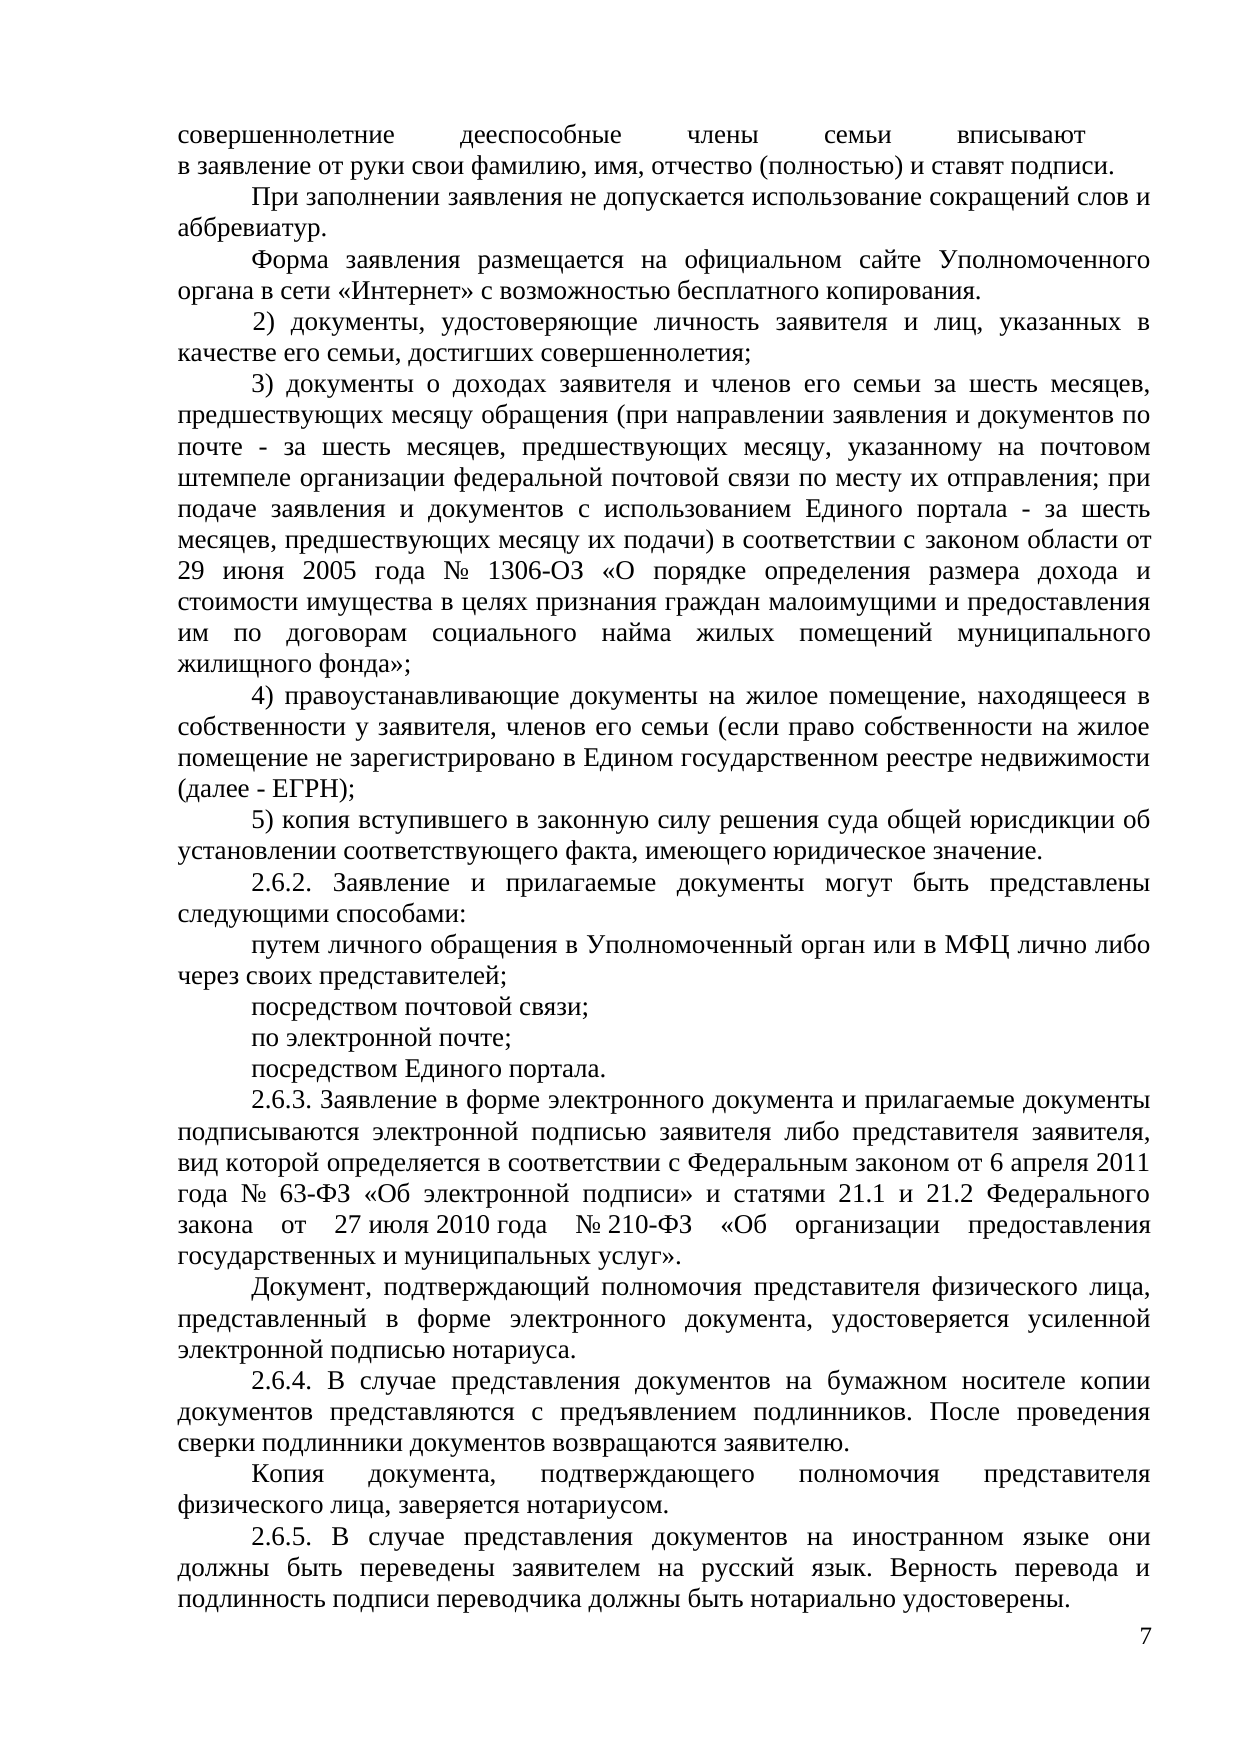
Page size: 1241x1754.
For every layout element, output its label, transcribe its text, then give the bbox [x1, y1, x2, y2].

text 4) правоустанавливающие документы на жилое помещение, находящееся в собственности у заявителя, членов его семьи (если право собственности на жилое помещение не зарегистрировано в Едином государственном реестре недвижимости (далее - ЕГРН); [177, 679, 1152, 803]
text путем личного обращения в Уполномоченный орган или в МФЦ лично либо через своих представителей; [177, 928, 1152, 990]
text посредством почтовой связи; [177, 990, 1152, 1021]
text Форма заявления размещается на официальном сайте Уполномоченного органа в сети «Интернет» с возможностью бесплатного копирования. [177, 243, 1152, 305]
text 2.6.2. Заявление и прилагаемые документы могут быть представлены следующими способами: [177, 866, 1152, 928]
text Документ, подтверждающий полномочия представителя физического лица, представленный в форме электронного документа, удостоверяется усиленной электронной подписью нотариуса. [177, 1271, 1152, 1364]
text 2) документы, удостоверяющие личность заявителя и лиц, указанных в качестве его семьи, достигших совершеннолетия; [177, 305, 1152, 367]
text Копия документа, подтверждающего полномочия представителя физического лица, заверяется нотариусом. [177, 1457, 1152, 1520]
text 2.6.3. Заявление в форме электронного документа и прилагаемые документы подписываются электронной подписью заявителя либо представителя заявителя, вид которой определяется в соответствии с Федеральным законом от 6 апреля 2011 года № 63-ФЗ «Об электронной подписи» и статями 21.1 и 21.2 Федерального закона от 27 июля 2010 года № 210-ФЗ «Об организации предоставления государственных и муниципальных услуг». [177, 1084, 1152, 1271]
text 3) документы о доходах заявителя и членов его семьи за шесть месяцев, предшествующих месяцу обращения (при направлении заявления и документов по почте - за шесть месяцев, предшествующих месяцу, указанному на почтовом штемпеле организации федеральной почтовой связи по месту их отправления; при подаче заявления и документов с использованием Единого портала - за шесть месяцев, предшествующих месяцу их подачи) в соответствии с законом области от 29 июня 2005 года № 1306-ОЗ «О порядке определения размера дохода и стоимости имущества в целях признания граждан малоимущими и предоставления им по договорам социального найма жилых помещений муниципального жилищного фонда»; [177, 367, 1152, 679]
text При заполнении заявления не допускается использование сокращений слов и аббревиатур. [177, 180, 1152, 243]
text 2.6.4. В случае представления документов на бумажном носителе копии документов представляются с предъявлением подлинников. После проведения сверки подлинники документов возвращаются заявителю. [177, 1364, 1152, 1457]
text 2.6.5. В случае представления документов на иностранном языке они должны быть переведены заявителем на русский язык. Верность перевода и подлинность подписи переводчика должны быть нотариально удостоверены. [177, 1520, 1152, 1613]
text по электронной почте; [177, 1021, 1152, 1052]
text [177, 118, 1152, 180]
text посредством Единого портала. [177, 1052, 1152, 1084]
text 5) копия вступившего в законную силу решения суда общей юрисдикции об установлении соответствующего факта, имеющего юридическое значение. [177, 803, 1152, 866]
